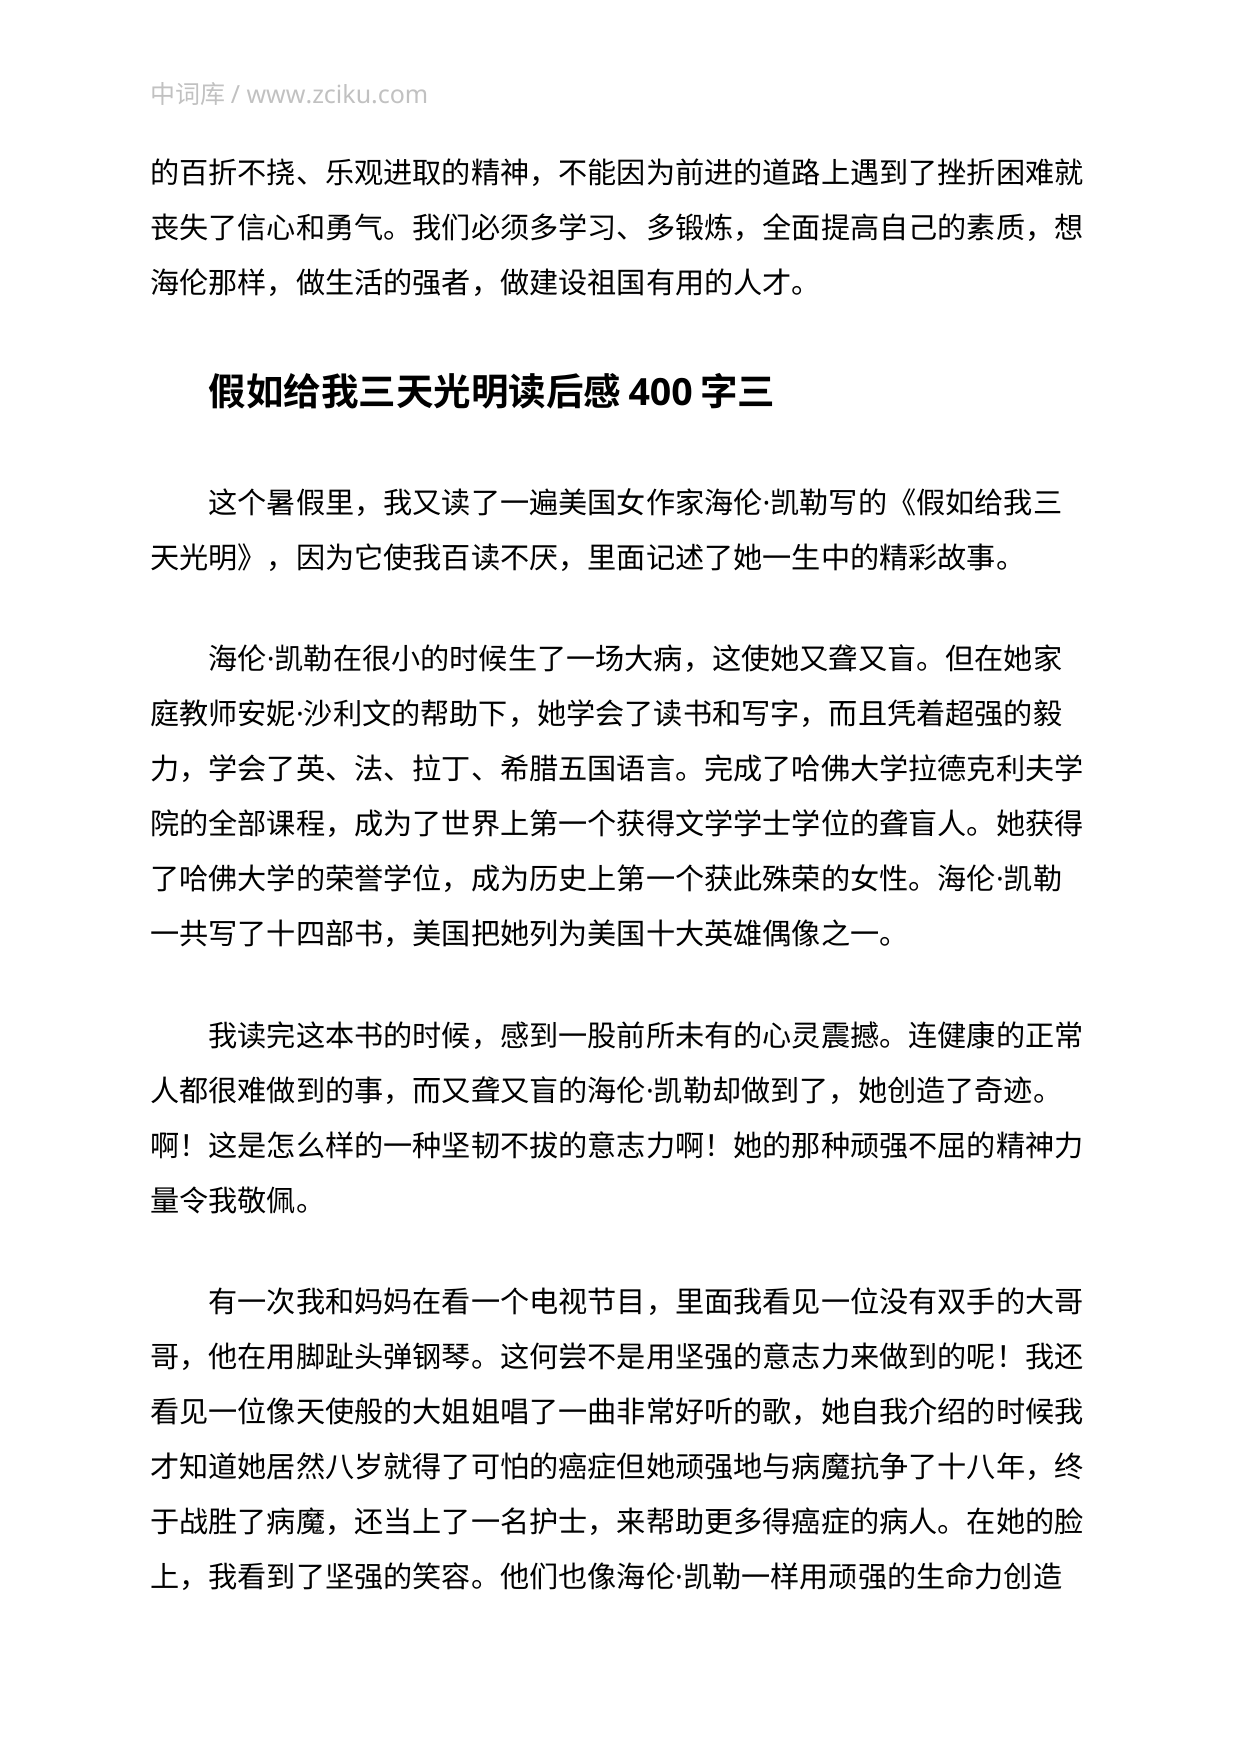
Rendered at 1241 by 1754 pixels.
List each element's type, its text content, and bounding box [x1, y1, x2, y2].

text 海伦·凯勒在很小的时候生了一场大病，这使她又聋又盲。但在她家庭教师安妮·沙利文的帮助下，她学会了读书和写字，而且凭着超强的毅力，学会了英、法、拉丁、希腊五国语言。完成了哈佛大学拉德克利夫学院的全部课程，成为了世界上第一个获得文学学士学位的聋盲人。她获得了哈佛大学的荣誉学位，成为历史上第一个获此殊荣的女性。海伦·凯勒一共写了十四部书，美国把她列为美国十大英雄偶像之一。 [150, 636, 1090, 953]
text 假如给我三天光明读后感400字三 [150, 362, 1090, 416]
text 我读完这本书的时候，感到一股前所未有的心灵震撼。连健康的正常人都很难做到的事，而又聋又盲的海伦·凯勒却做到了，她创造了奇迹。啊！这是怎么样的一种坚韧不拔的意志力啊！她的那种顽强不屈的精神力量令我敬佩。 [150, 1012, 1090, 1219]
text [150, 1279, 1090, 1596]
text 这个暑假里，我又读了一遍美国女作家海伦·凯勒写的《假如给我三天光明》，因为它使我百读不厌，里面记述了她一生中的精彩故事。 [150, 479, 1090, 576]
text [150, 150, 1090, 302]
